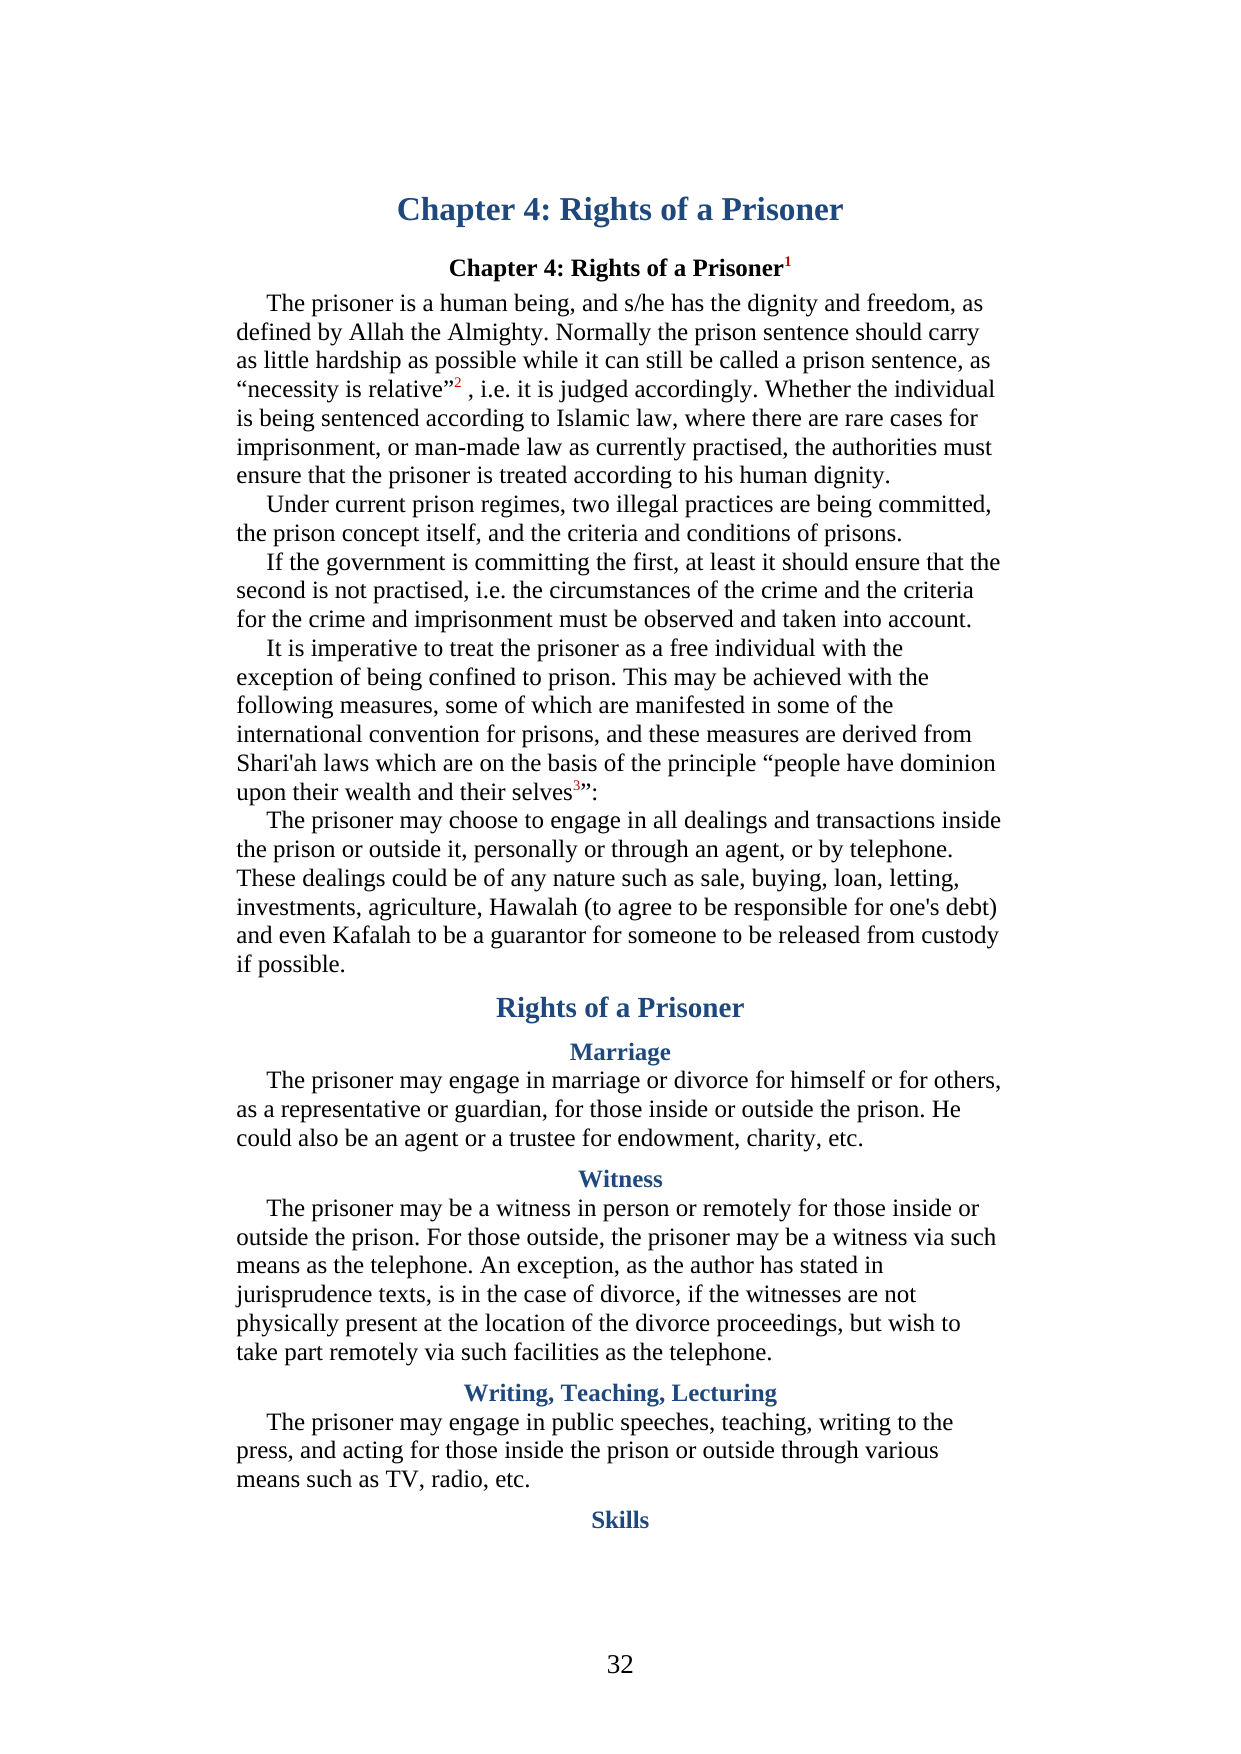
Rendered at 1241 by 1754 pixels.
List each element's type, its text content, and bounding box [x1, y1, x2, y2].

subtitle Marriage [236, 1037, 1004, 1065]
text The prisoner may be a witness in person or remotely for those inside or outside the prison. For those outside, the prisoner may be a witness via such means as the telephone. An exception, as the author has stated in jurisprudence texts, is in the case of divorce, if the witnesses are not physically present at the location of the divorce proceedings, but wish to take part remotely via such facilities as the telephone. [236, 1193, 1004, 1365]
text Chapter 4: Rights of a Prisoner1 [236, 253, 1004, 282]
text Under current prison regimes, two illegal practices are being committed, the prison concept itself, and the criteria and conditions of prisons. [236, 489, 1004, 547]
text If the government is committing the first, at least it should ensure that the second is not practised, i.e. the circumstances of the crime and the criteria for the crime and imprisonment must be observed and taken into account. [236, 547, 1004, 633]
text The prisoner may engage in marriage or divorce for himself or for others, as a representative or guardian, for those inside or outside the prison. He could also be an agent or a trustee for endowment, charity, etc. [236, 1065, 1004, 1152]
text The prisoner may choose to engage in all dealings and transactions inside the prison or outside it, personally or through an agent, or by telephone. These dealings could be of any nature such as sale, buying, loan, letting, investments, agriculture, Hawalah (to agree to be responsible for one's debt) and even Kafalah to be a guarantor for someone to be released from custody if possible. [236, 806, 1004, 978]
text It is imperative to treat the prisoner as a free individual with the exception of being confined to prison. This may be achieved with the following measures, some of which are manifested in some of the international convention for prisons, and these measures are derived from Shari'ah laws which are on the basis of the principle “people have dominion upon their wealth and their selves3”: [236, 633, 1004, 806]
subtitle Writing, Teaching, Lecturing [236, 1378, 1004, 1407]
subtitle Witness [236, 1164, 1004, 1193]
subtitle Skills [236, 1505, 1004, 1534]
text The prisoner may engage in public speeches, teaching, writing to the press, and acting for those inside the prison or outside through various means such as TV, radio, etc. [236, 1407, 1004, 1493]
subtitle Rights of a Prisoner [236, 991, 1004, 1024]
subtitle Chapter 4: Rights of a Prisoner [236, 190, 1004, 228]
text The prisoner is a human being, and s/he has the dignity and freedom, as defined by Allah the Almighty. Normally the prison sentence should carry as little hardship as possible while it can still be called a prison sentence, as “necessity is relative”2 , i.e. it is judged accordingly. Whether the individual is being sentenced according to Islamic law, where there are rare cases for imprisonment, or man-made law as currently practised, the authorities must ensure that the prisoner is treated according to his human dignity. [236, 288, 1004, 489]
